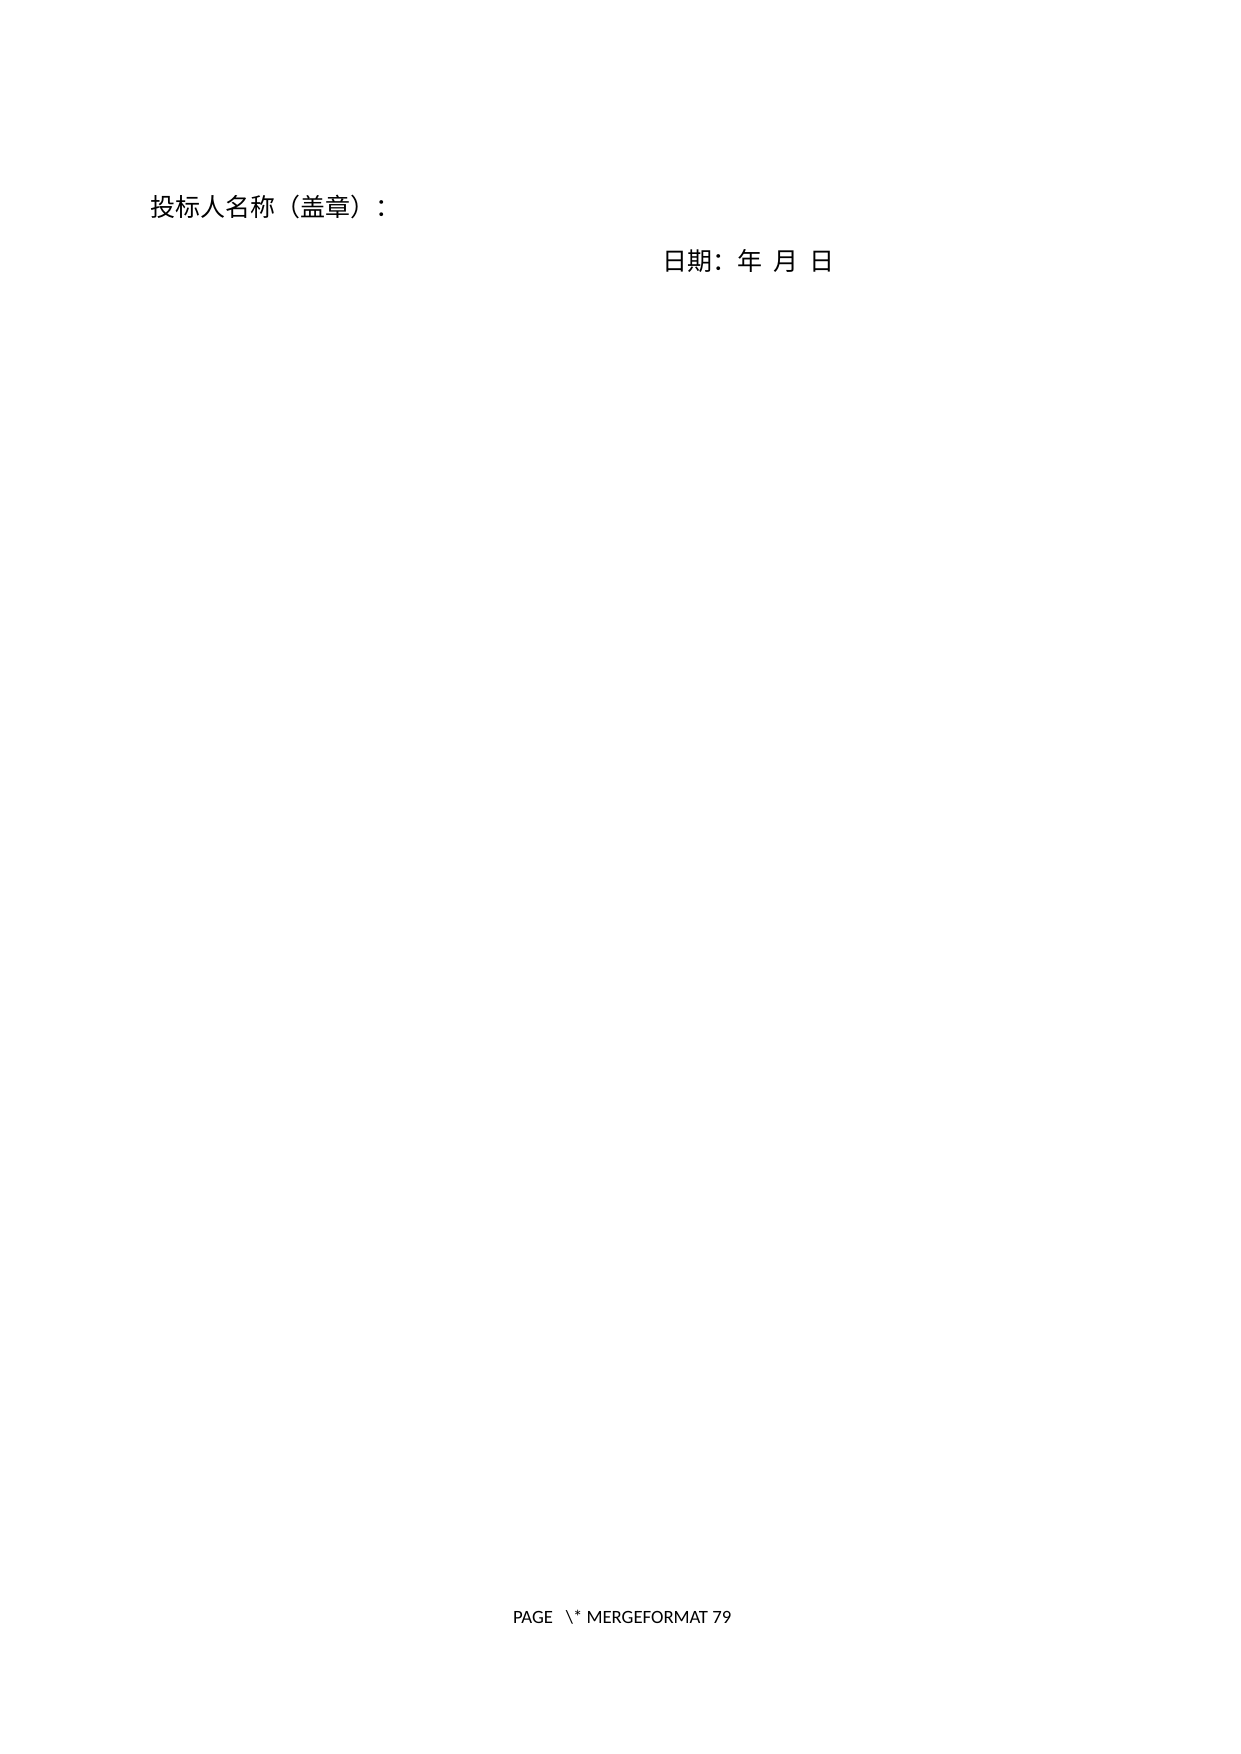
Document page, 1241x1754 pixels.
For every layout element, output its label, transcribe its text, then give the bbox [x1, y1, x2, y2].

text 投标人名称（盖章）： [150, 187, 1090, 223]
text 日期：年 月 日 [150, 242, 1090, 278]
